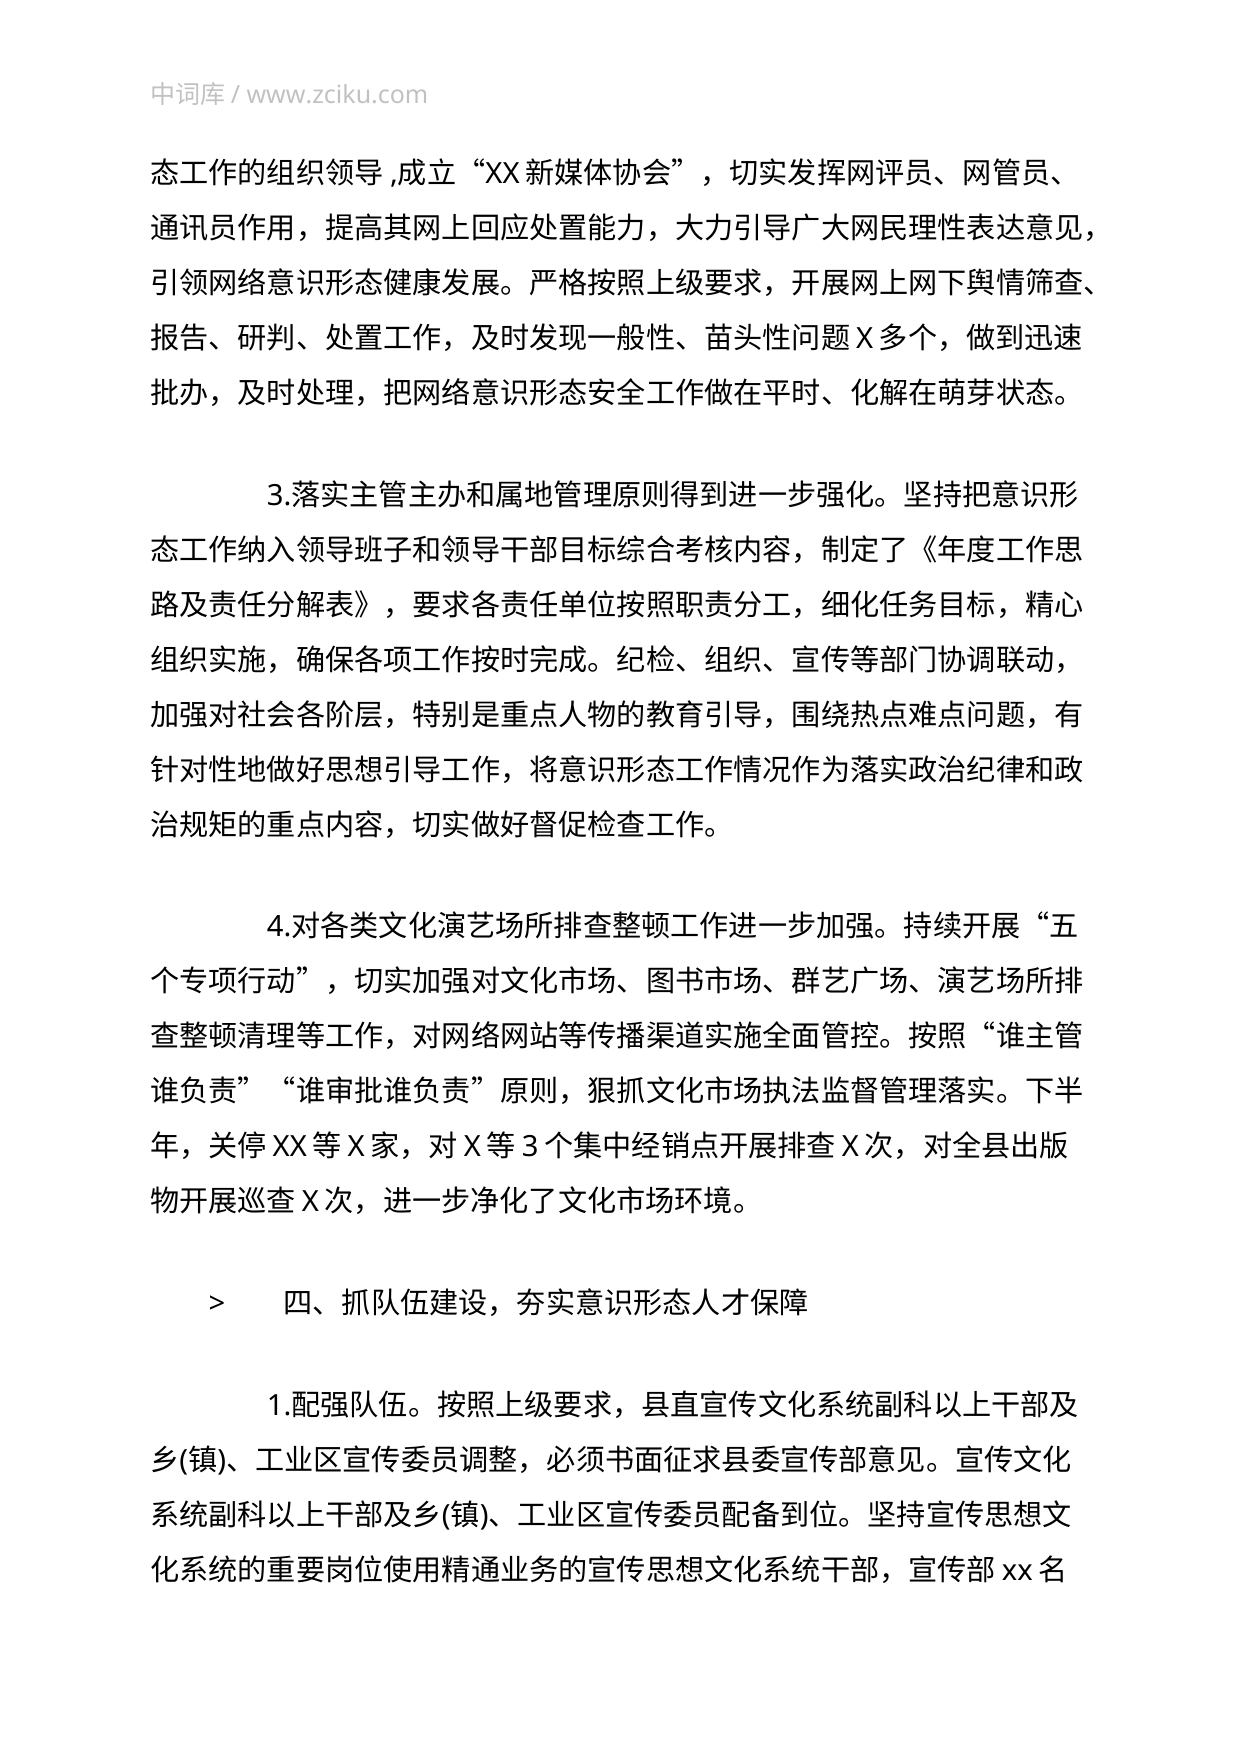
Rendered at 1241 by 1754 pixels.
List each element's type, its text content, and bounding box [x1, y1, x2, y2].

text > 四、抓队伍建设，夯实意识形态人才保障 [150, 1279, 1090, 1322]
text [150, 1381, 1090, 1589]
text 4.对各类文化演艺场所排查整顿工作进一步加强。持续开展“五个专项行动”，切实加强对文化市场、图书市场、群艺广场、演艺场所排查整顿清理等工作，对网络网站等传播渠道实施全面管控。按照“谁主管谁负责”“谁审批谁负责”原则，狠抓文化市场执法监督管理落实。下半年，关停XX等X家，对X等3个集中经销点开展排查X次，对全县出版物开展巡查X次，进一步净化了文化市场环境。 [150, 903, 1090, 1220]
text 3.落实主管主办和属地管理原则得到进一步强化。坚持把意识形态工作纳入领导班子和领导干部目标综合考核内容，制定了《年度工作思路及责任分解表》，要求各责任单位按照职责分工，细化任务目标，精心组织实施，确保各项工作按时完成。纪检、组织、宣传等部门协调联动，加强对社会各阶层，特别是重点人物的教育引导，围绕热点难点问题，有针对性地做好思想引导工作，将意识形态工作情况作为落实政治纪律和政治规矩的重点内容，切实做好督促检查工作。 [150, 472, 1090, 843]
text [150, 150, 1090, 412]
